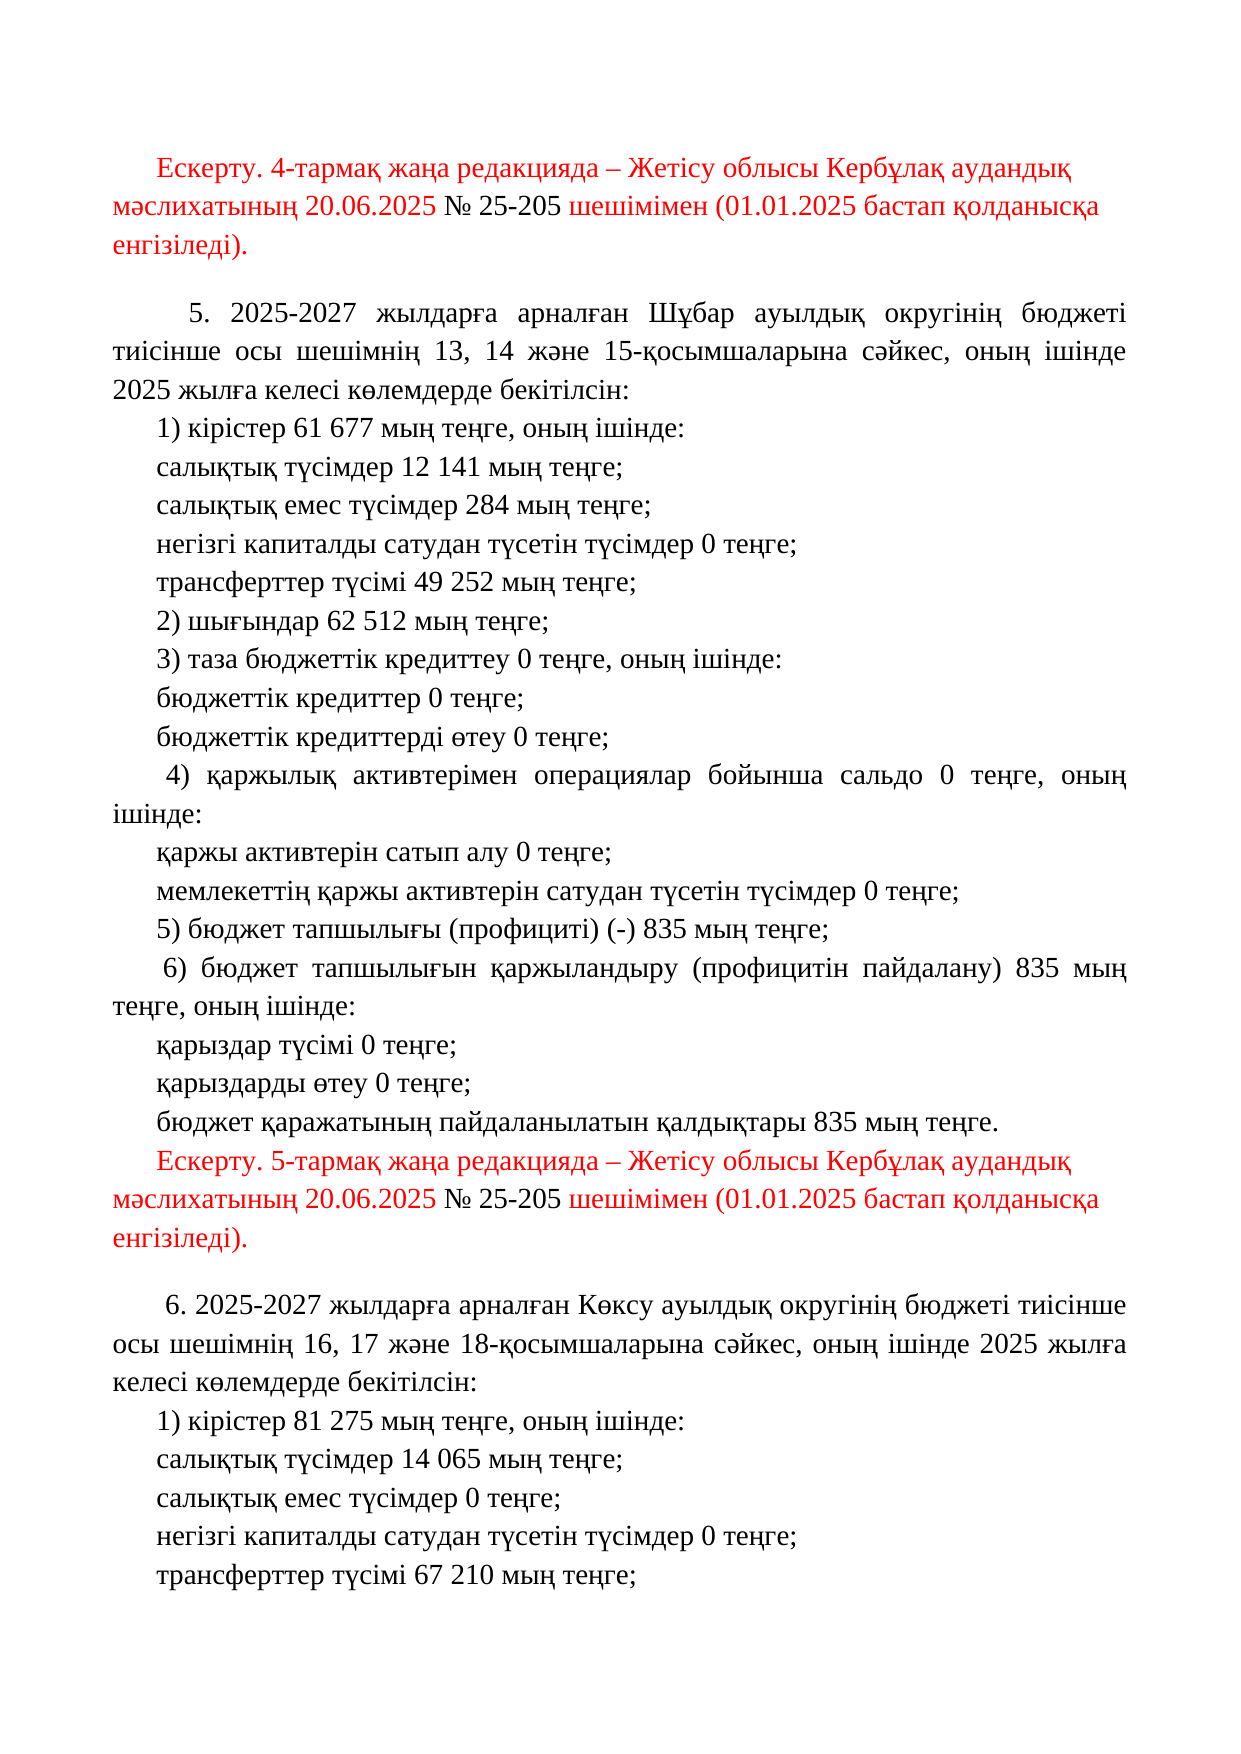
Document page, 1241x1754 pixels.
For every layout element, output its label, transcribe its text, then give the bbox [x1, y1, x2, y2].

text трансферттер түсімі 49 252 мың теңге; [112, 564, 1128, 598]
text қаржы активтерін сатып алу 0 теңге; [112, 834, 1128, 868]
text 1) кірістер 61 677 мың теңге, оның ішінде: [112, 410, 1128, 444]
text салықтық түсімдер 14 065 мың теңге; [112, 1441, 1128, 1475]
text 4) қаржылық активтерімен операциялар бойынша сальдо 0 теңге, оның ішінде: [112, 757, 1128, 829]
text қарыздар түсімі 0 теңге; [112, 1027, 1128, 1061]
text мемлекеттің қаржы активтерін сатудан түсетін түсімдер 0 теңге; [112, 873, 1128, 906]
text Ескерту. 4-тармақ жаңа редакцияда – Жетісу облысы Кербұлақ аудандық мәслихатының 20.06.2025 № 25-205 шешімімен (01.01.2025 бастап қолданысқа енгізіледі). [112, 150, 1128, 291]
text 2) шығындар 62 512 мың теңге; [112, 603, 1128, 637]
text салықтық емес түсімдер 284 мың теңге; [112, 487, 1128, 521]
text 6) бюджет тапшылығын қаржыландыру (профицитін пайдалану) 835 мың теңге, оның ішінде: [112, 950, 1128, 1022]
text трансферттер түсімі 67 210 мың теңге; [112, 1557, 1128, 1591]
text негізгі капиталды сатудан түсетін түсімдер 0 теңге; [112, 526, 1128, 559]
text негізгі капиталды сатудан түсетін түсімдер 0 теңге; [112, 1518, 1128, 1552]
text Ескерту. 5-тармақ жаңа редакцияда – Жетісу облысы Кербұлақ аудандық мәслихатының 20.06.2025 № 25-205 шешімімен (01.01.2025 бастап қолданысқа енгізіледі). [112, 1143, 1128, 1283]
text салықтық емес түсімдер 0 теңге; [112, 1480, 1128, 1513]
text 5. 2025-2027 жылдарға арналған Шұбар ауылдық округінің бюджеті тиісінше осы шешімнің 13, 14 және 15-қосымшаларына сәйкес, оның ішінде 2025 жылға келесі көлемдерде бекітілсін: [112, 295, 1128, 405]
text бюджет қаражатының пайдаланылатын қалдықтары 835 мың теңге. [112, 1104, 1128, 1138]
text 6. 2025-2027 жылдарға арналған Көксу ауылдық округінің бюджеті тиісінше осы шешімнің 16, 17 және 18-қосымшаларына сәйкес, оның ішінде 2025 жылға келесі көлемдерде бекітілсін: [112, 1287, 1128, 1398]
text 3) таза бюджеттік кредиттеу 0 теңге, оның ішінде: [112, 642, 1128, 675]
text бюджеттік кредиттер 0 теңге; [112, 680, 1128, 714]
text салықтық түсімдер 12 141 мың теңге; [112, 449, 1128, 482]
text бюджеттік кредиттерді өтеу 0 теңге; [112, 719, 1128, 752]
text 5) бюджет тапшылығы (профициті) (-) 835 мың теңге; [112, 911, 1128, 945]
text 1) кірістер 81 275 мың теңге, оның ішінде: [112, 1403, 1128, 1436]
text қарыздарды өтеу 0 теңге; [112, 1066, 1128, 1099]
